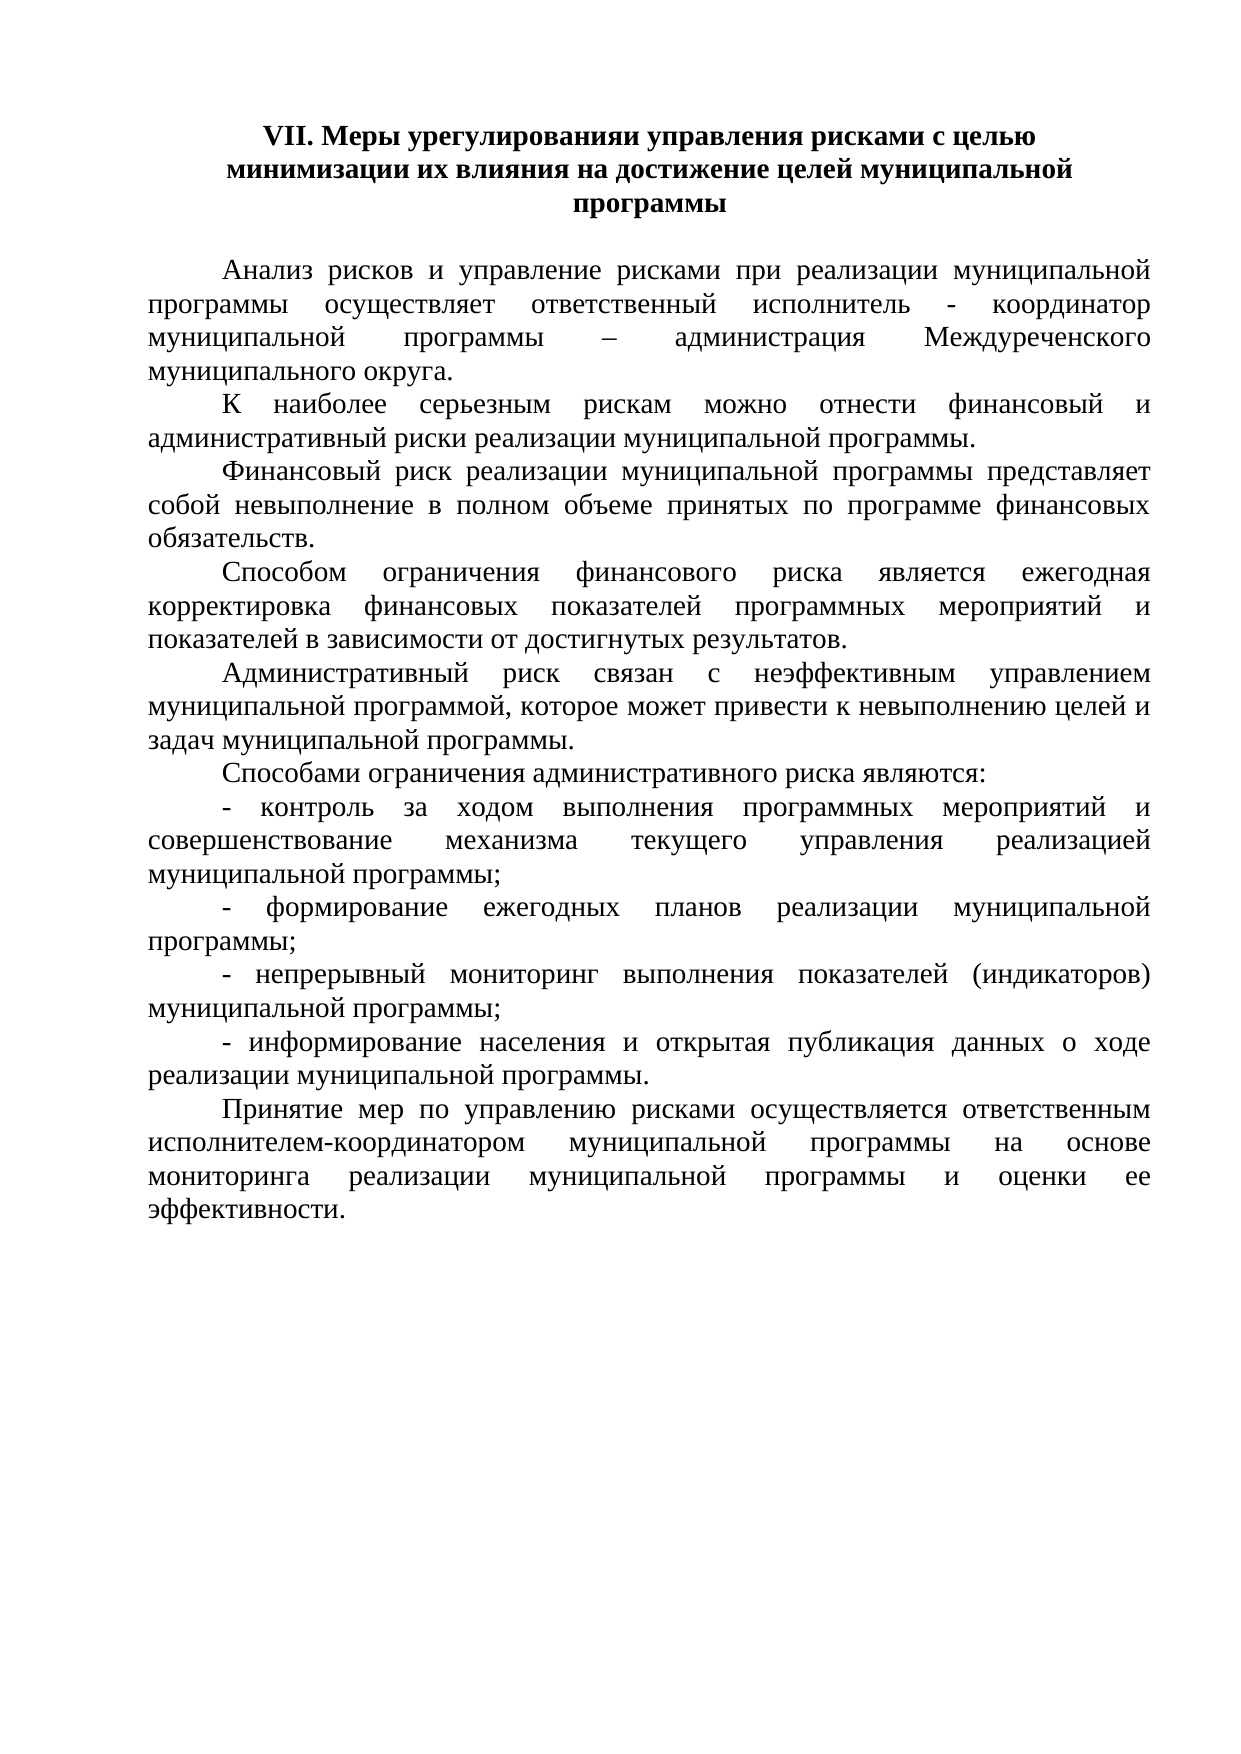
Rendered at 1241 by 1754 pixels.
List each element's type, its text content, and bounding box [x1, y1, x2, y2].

text Принятие мер по управлению рисками осуществляется ответственным исполнителем-координатором муниципальной программы на основе мониторинга реализации муниципальной программы и оценки ее эффективности. [148, 1091, 1152, 1225]
text - формирование ежегодных планов реализации муниципальной программы; [148, 889, 1152, 957]
text Способами ограничения административного риска являются: [148, 755, 1152, 789]
text К наиболее серьезным рискам можно отнести финансовый и административный риски реализации муниципальной программы. [148, 386, 1152, 453]
text - контроль за ходом выполнения программных мероприятий и совершенствование механизма текущего управления реализацией муниципальной программы; [148, 789, 1152, 889]
text Административный риск связан с неэффективным управлением муниципальной программой, которое может привести к невыполнению целей и задач муниципальной программы. [148, 655, 1152, 755]
text Способом ограничения финансового риска является ежегодная корректировка финансовых показателей программных мероприятий и показателей в зависимости от достигнутых результатов. [148, 554, 1152, 655]
text - непрерывный мониторинг выполнения показателей (индикаторов) муниципальной программы; [148, 957, 1152, 1024]
text - информирование населения и открытая публикация данных о ходе реализации муниципальной программы. [148, 1024, 1152, 1091]
text Анализ рисков и управление рисками при реализации муниципальной программы осуществляет ответственный исполнитель - координатор муниципальной программы – администрация Междуреченского муниципального округа. [148, 252, 1152, 386]
text VII. Меры урегулированияи управления рисками с целью [148, 118, 1152, 152]
text минимизации их влияния на достижение целей муниципальной программы [148, 152, 1152, 219]
text Финансовый риск реализации муниципальной программы представляет собой невыполнение в полном объеме принятых по программе финансовых обязательств. [148, 453, 1152, 554]
